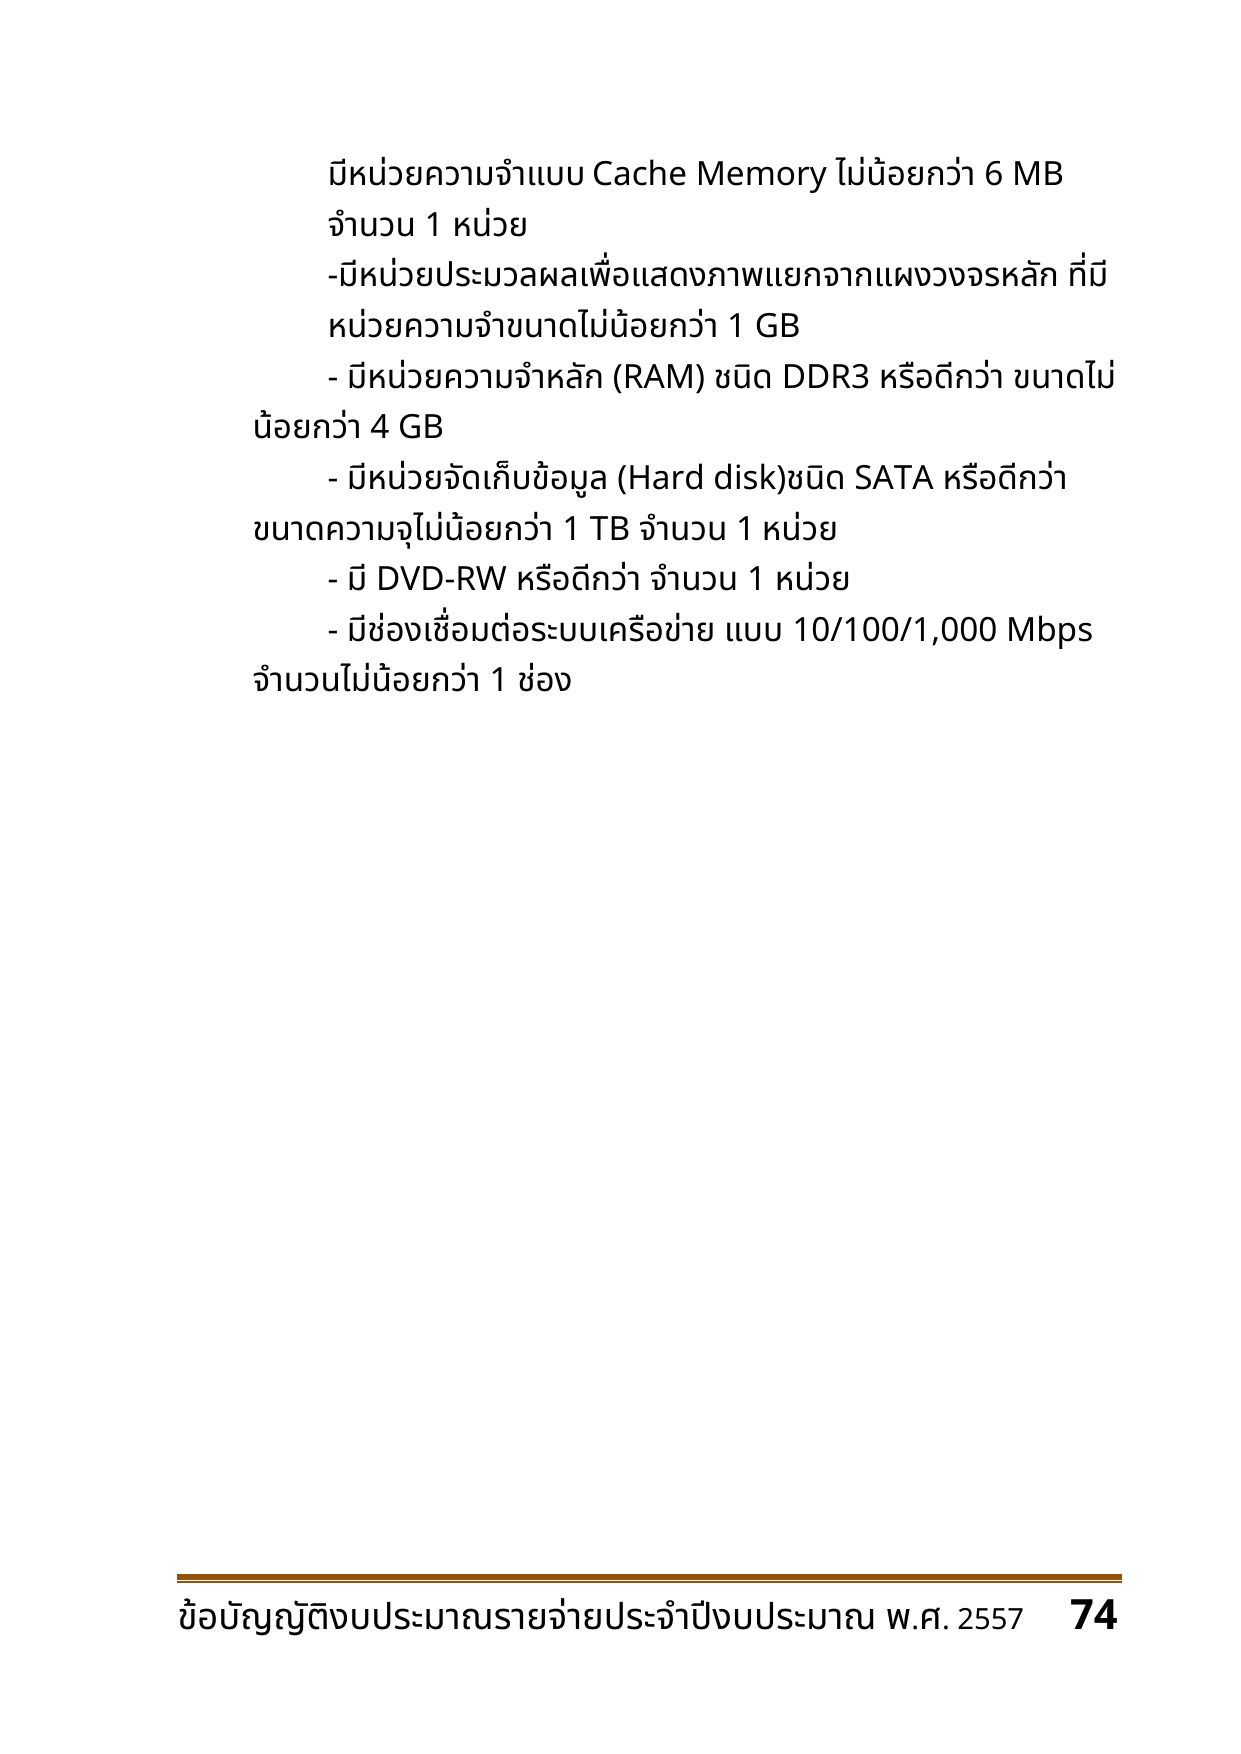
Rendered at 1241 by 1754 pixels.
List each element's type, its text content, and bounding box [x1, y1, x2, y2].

text -มีหน่วยประมวลผลเพื่อแสดงภาพแยกจากแผงวงจรหลัก ที่มีหน่วยความจำขนาดไม่น้อยกว่า 1 GB [327, 251, 1122, 352]
text - มีหน่วยความจำหลัก (RAM) ชนิด DDR3 หรือดีกว่า ขนาดไม่น้อยกว่า 4 GB [252, 352, 1122, 454]
text - มีช่องเชื่อมต่อระบบเครือข่าย แบบ 10/100/1,000 Mbps จำนวนไม่น้อยกว่า 1 ช่อง [252, 606, 1122, 707]
text - มีหน่วยจัดเก็บข้อมูล (Hard disk)ชนิด SATA หรือดีกว่า ขนาดความจุไม่น้อยกว่า 1 TB จำนวน 1หน่วย [252, 454, 1122, 555]
text - มี DVD-RW หรือดีกว่า จำนวน 1 หน่วย [252, 555, 1122, 606]
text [327, 150, 1122, 251]
